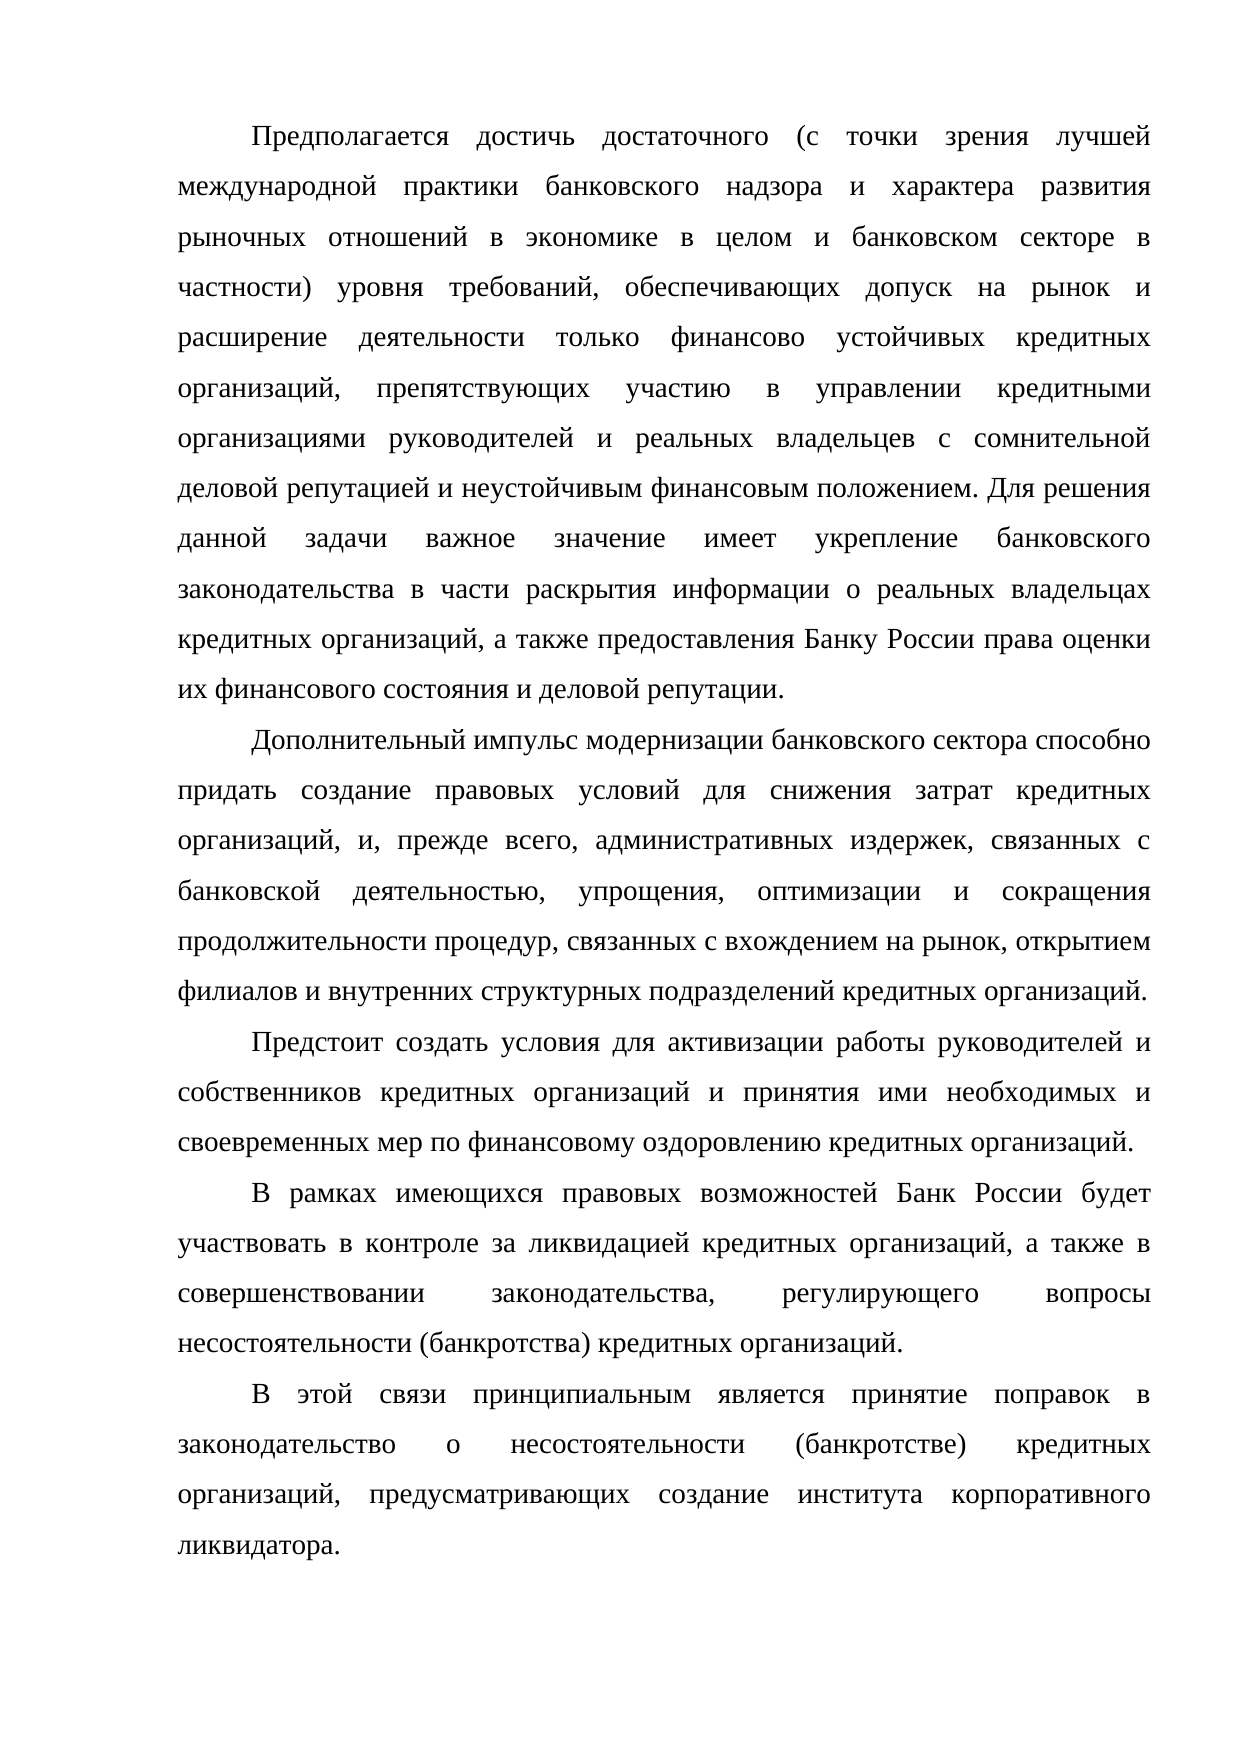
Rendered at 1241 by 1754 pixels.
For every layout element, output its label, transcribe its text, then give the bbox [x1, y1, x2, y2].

text Предстоит создать условия для активизации работы руководителей и собственников кредитных организаций и принятия ими необходимых и своевременных мер по финансовому оздоровлению кредитных организаций. [177, 1024, 1152, 1158]
text Дополнительный импульс модернизации банковского сектора способно придать создание правовых условий для снижения затрат кредитных организаций, и, прежде всего, административных издержек, связанных с банковской деятельностью, упрощения, оптимизации и сокращения продолжительности процедур, связанных с вхождением на рынок, открытием филиалов и внутренних структурных подразделений кредитных организаций. [177, 722, 1152, 1007]
text Предполагается достичь достаточного (с точки зрения лучшей международной практики банковского надзора и характера развития рыночных отношений в экономике в целом и банковском секторе в частности) уровня требований, обеспечивающих допуск на рынок и расширение деятельности только финансово устойчивых кредитных организаций, препятствующих участию в управлении кредитными организациями руководителей и реальных владельцев с сомнительной деловой репутацией и неустойчивым финансовым положением. Для решения данной задачи важное значение имеет укрепление банковского законодательства в части раскрытия информации о реальных владельцах кредитных организаций, а также предоставления Банку России права оценки их финансового состояния и деловой репутации. [177, 118, 1152, 705]
text В этой связи принципиальным является принятие поправок в законодательство о несостоятельности (банкротстве) кредитных организаций, предусматривающих создание института корпоративного ликвидатора. [177, 1376, 1152, 1560]
text В рамках имеющихся правовых возможностей Банк России будет участвовать в контроле за ликвидацией кредитных организаций, а также в совершенствовании законодательства, регулирующего вопросы несостоятельности (банкротства) кредитных организаций. [177, 1175, 1152, 1359]
